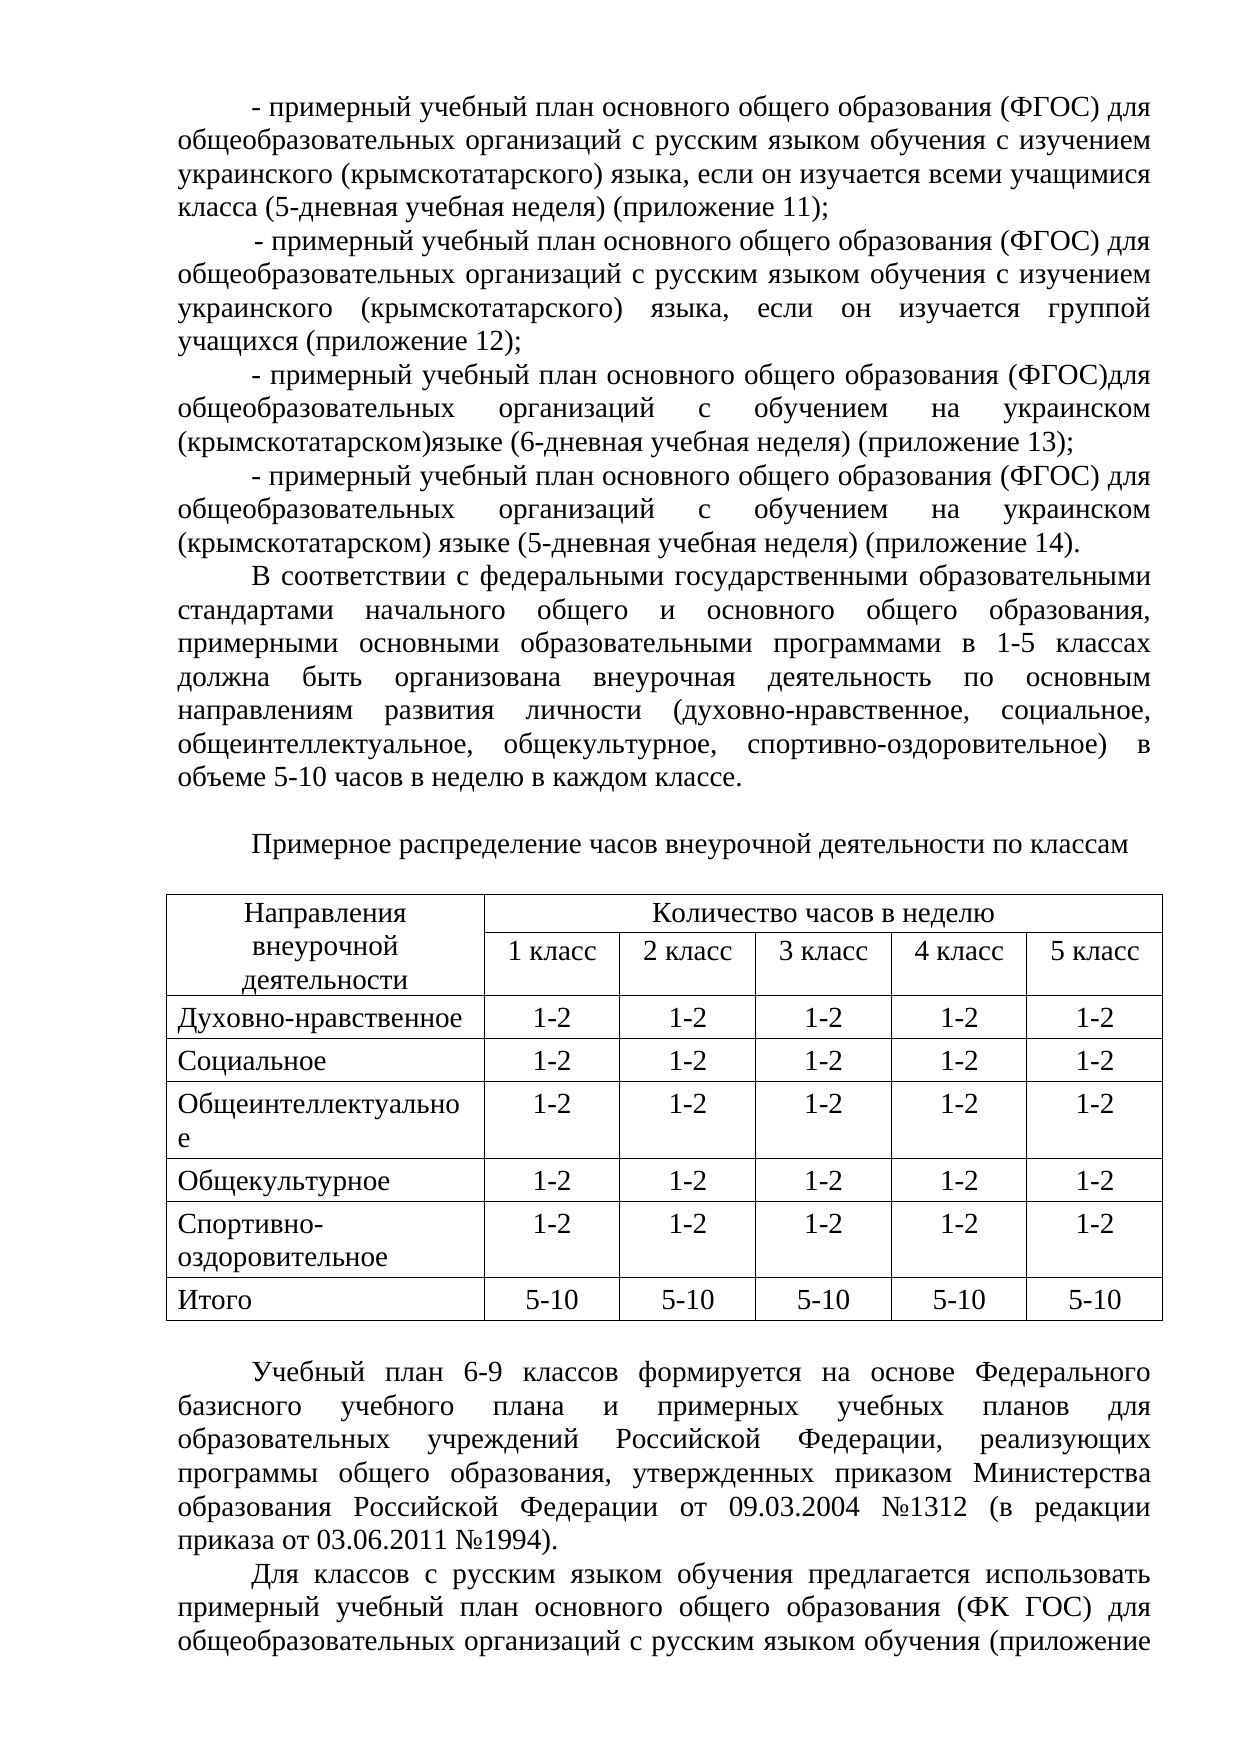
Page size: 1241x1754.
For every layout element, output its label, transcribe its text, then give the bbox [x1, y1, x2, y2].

text - примерный учебный план основного общего образования (ФГОС) для общеобразовательных организаций с русским языком обучения с изучением украинского (крымскотатарского) языка, если он изучается группой учащихся (приложение 12); [177, 223, 1152, 357]
table_cell 1-2 [892, 996, 1026, 1038]
table_cell Социальное [167, 1039, 484, 1081]
table_cell 1-2 [756, 1082, 891, 1158]
table_cell 5-10 [1027, 1278, 1162, 1320]
text Учебный план 6-9 классов формируется на основе Федерального базисного учебного плана и примерных учебных планов для образовательных учреждений Российской Федерации, реализующих программы общего образования, утвержденных приказом Министерства образования Российской Федерации от 09.03.2004 №1312 (в редакции приказа от 03.06.2011 №1994). [177, 1354, 1152, 1556]
text - примерный учебный план основного общего образования (ФГОС) для общеобразовательных организаций с русским языком обучения с изучением украинского (крымскотатарского) языка, если он изучается всеми учащимися класса (5-дневная учебная неделя) (приложение 11); [177, 89, 1152, 223]
table_cell Спортивно-оздоровительное [167, 1202, 484, 1277]
table_cell 1-2 [485, 1039, 619, 1081]
table_cell 1-2 [1027, 1082, 1162, 1158]
table_cell 5-10 [620, 1278, 755, 1320]
table_cell 1-2 [892, 1082, 1026, 1158]
table_cell 1-2 [485, 1202, 619, 1277]
text - примерный учебный план основного общего образования (ФГОС)для общеобразовательных организаций с обучением на украинском (крымскотатарском)языке (6-дневная учебная неделя) (приложение 13); [177, 357, 1152, 458]
table_cell 1-2 [756, 1159, 891, 1201]
table_cell 1-2 [620, 1159, 755, 1201]
table_cell 1-2 [1027, 1202, 1162, 1277]
table_cell 5 класс [1027, 933, 1162, 995]
table_header Направления внеурочной деятельности [167, 895, 484, 995]
table_cell 1-2 [620, 1039, 755, 1081]
table_cell 1-2 [892, 1159, 1026, 1201]
table_cell 1-2 [892, 1202, 1026, 1277]
table_cell 1-2 [485, 1082, 619, 1158]
table_cell Общеинтеллектуальное [167, 1082, 484, 1158]
table_cell 1-2 [620, 1202, 755, 1277]
table_cell 1-2 [485, 996, 619, 1038]
table_cell 2 класс [620, 933, 755, 995]
table_cell 5-10 [892, 1278, 1026, 1320]
table_cell 4 класс [892, 933, 1026, 995]
text - примерный учебный план основного общего образования (ФГОС) для общеобразовательных организаций с обучением на украинском (крымскотатарском) языке (5-дневная учебная неделя) (приложение 14). [177, 458, 1152, 558]
table_cell 1-2 [485, 1159, 619, 1201]
table_cell 1-2 [756, 1039, 891, 1081]
table_cell 1 класс [485, 933, 619, 995]
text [177, 1556, 1152, 1656]
table_cell 5-10 [485, 1278, 619, 1320]
table_cell 1-2 [892, 1039, 1026, 1081]
text Примерное распределение часов внеурочной деятельности по классам [177, 827, 1152, 860]
table_cell 1-2 [620, 1082, 755, 1158]
table_header Количество часов в неделю [485, 895, 1162, 932]
table_cell 1-2 [1027, 1039, 1162, 1081]
table_cell 1-2 [1027, 1159, 1162, 1201]
table_cell Общекультурное [167, 1159, 484, 1201]
table_cell Итого [167, 1278, 484, 1320]
table_cell Духовно-нравственное [167, 996, 484, 1038]
table_cell 5-10 [756, 1278, 891, 1320]
text В соответствии с федеральными государственными образовательными стандартами начального общего и основного общего образования, примерными основными образовательными программами в 1-5 классах должна быть организована внеурочная деятельность по основным направлениям развития личности (духовно-нравственное, социальное, общеинтеллектуальное, общекультурное, спортивно-оздоровительное) в объеме 5-10 часов в неделю в каждом классе. [177, 558, 1152, 793]
table_cell 1-2 [1027, 996, 1162, 1038]
table_cell 1-2 [756, 996, 891, 1038]
table_cell 1-2 [756, 1202, 891, 1277]
table_cell 1-2 [620, 996, 755, 1038]
table_cell 3 класс [756, 933, 891, 995]
